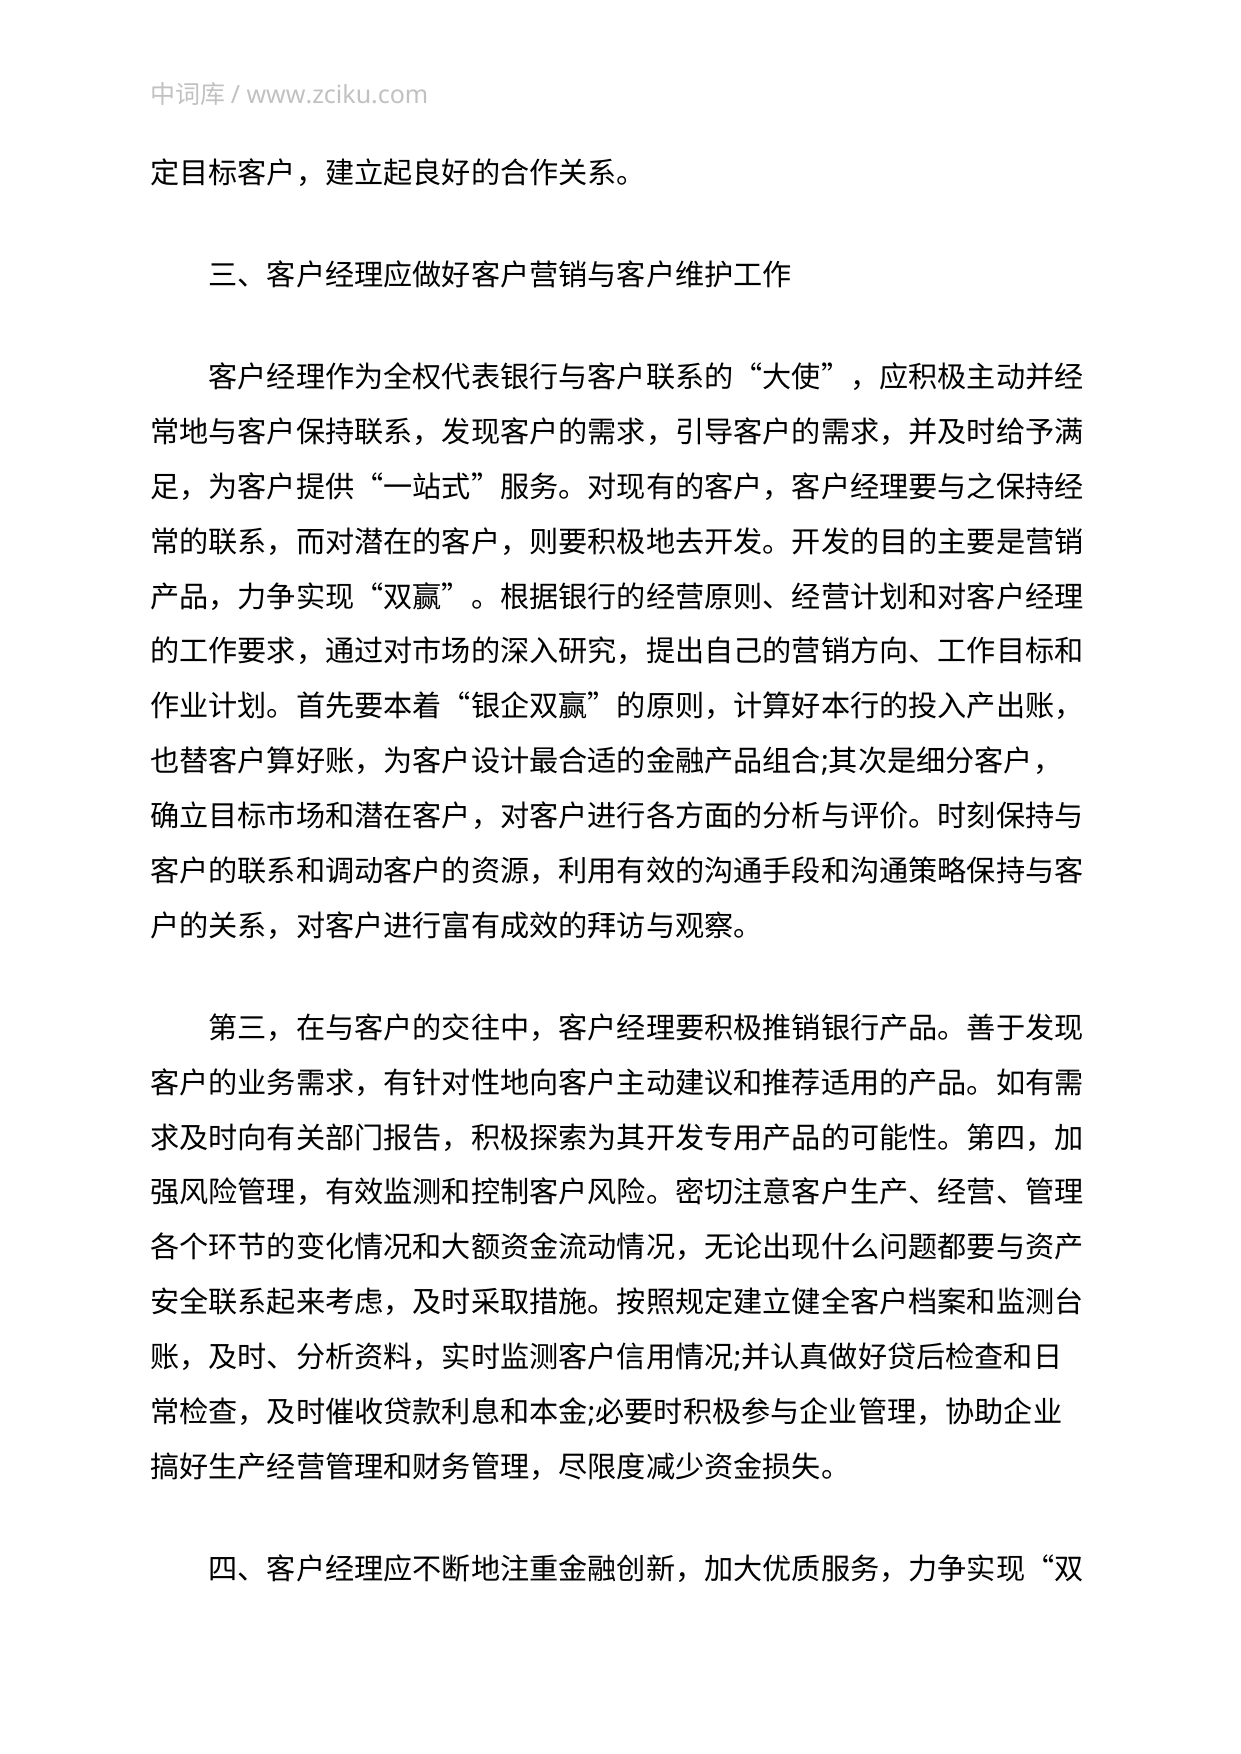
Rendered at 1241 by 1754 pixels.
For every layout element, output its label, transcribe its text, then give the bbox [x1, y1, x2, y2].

text 客户经理作为全权代表银行与客户联系的“大使”，应积极主动并经常地与客户保持联系，发现客户的需求，引导客户的需求，并及时给予满足，为客户提供“一站式”服务。对现有的客户，客户经理要与之保持经常的联系，而对潜在的客户，则要积极地去开发。开发的目的主要是营销产品，力争实现“双赢”。根据银行的经营原则、经营计划和对客户经理的工作要求，通过对市场的深入研究，提出自己的营销方向、工作目标和作业计划。首先要本着“银企双赢”的原则，计算好本行的投入产出账，也替客户算好账，为客户设计最合适的金融产品组合;其次是细分客户，确立目标市场和潜在客户，对客户进行各方面的分析与评价。时刻保持与客户的联系和调动客户的资源，利用有效的沟通手段和沟通策略保持与客户的关系，对客户进行富有成效的拜访与观察。 [150, 353, 1090, 945]
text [150, 150, 1090, 192]
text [150, 1546, 1090, 1588]
text 第三，在与客户的交往中，客户经理要积极推销银行产品。善于发现客户的业务需求，有针对性地向客户主动建议和推荐适用的产品。如有需求及时向有关部门报告，积极探索为其开发专用产品的可能性。第四，加强风险管理，有效监测和控制客户风险。密切注意客户生产、经营、管理各个环节的变化情况和大额资金流动情况，无论出现什么问题都要与资产安全联系起来考虑，及时采取措施。按照规定建立健全客户档案和监测台账，及时、分析资料，实时监测客户信用情况;并认真做好贷后检查和日常检查，及时催收贷款利息和本金;必要时积极参与企业管理，协助企业搞好生产经营管理和财务管理，尽限度减少资金损失。 [150, 1004, 1090, 1486]
text 三、客户经理应做好客户营销与客户维护工作 [150, 252, 1090, 294]
